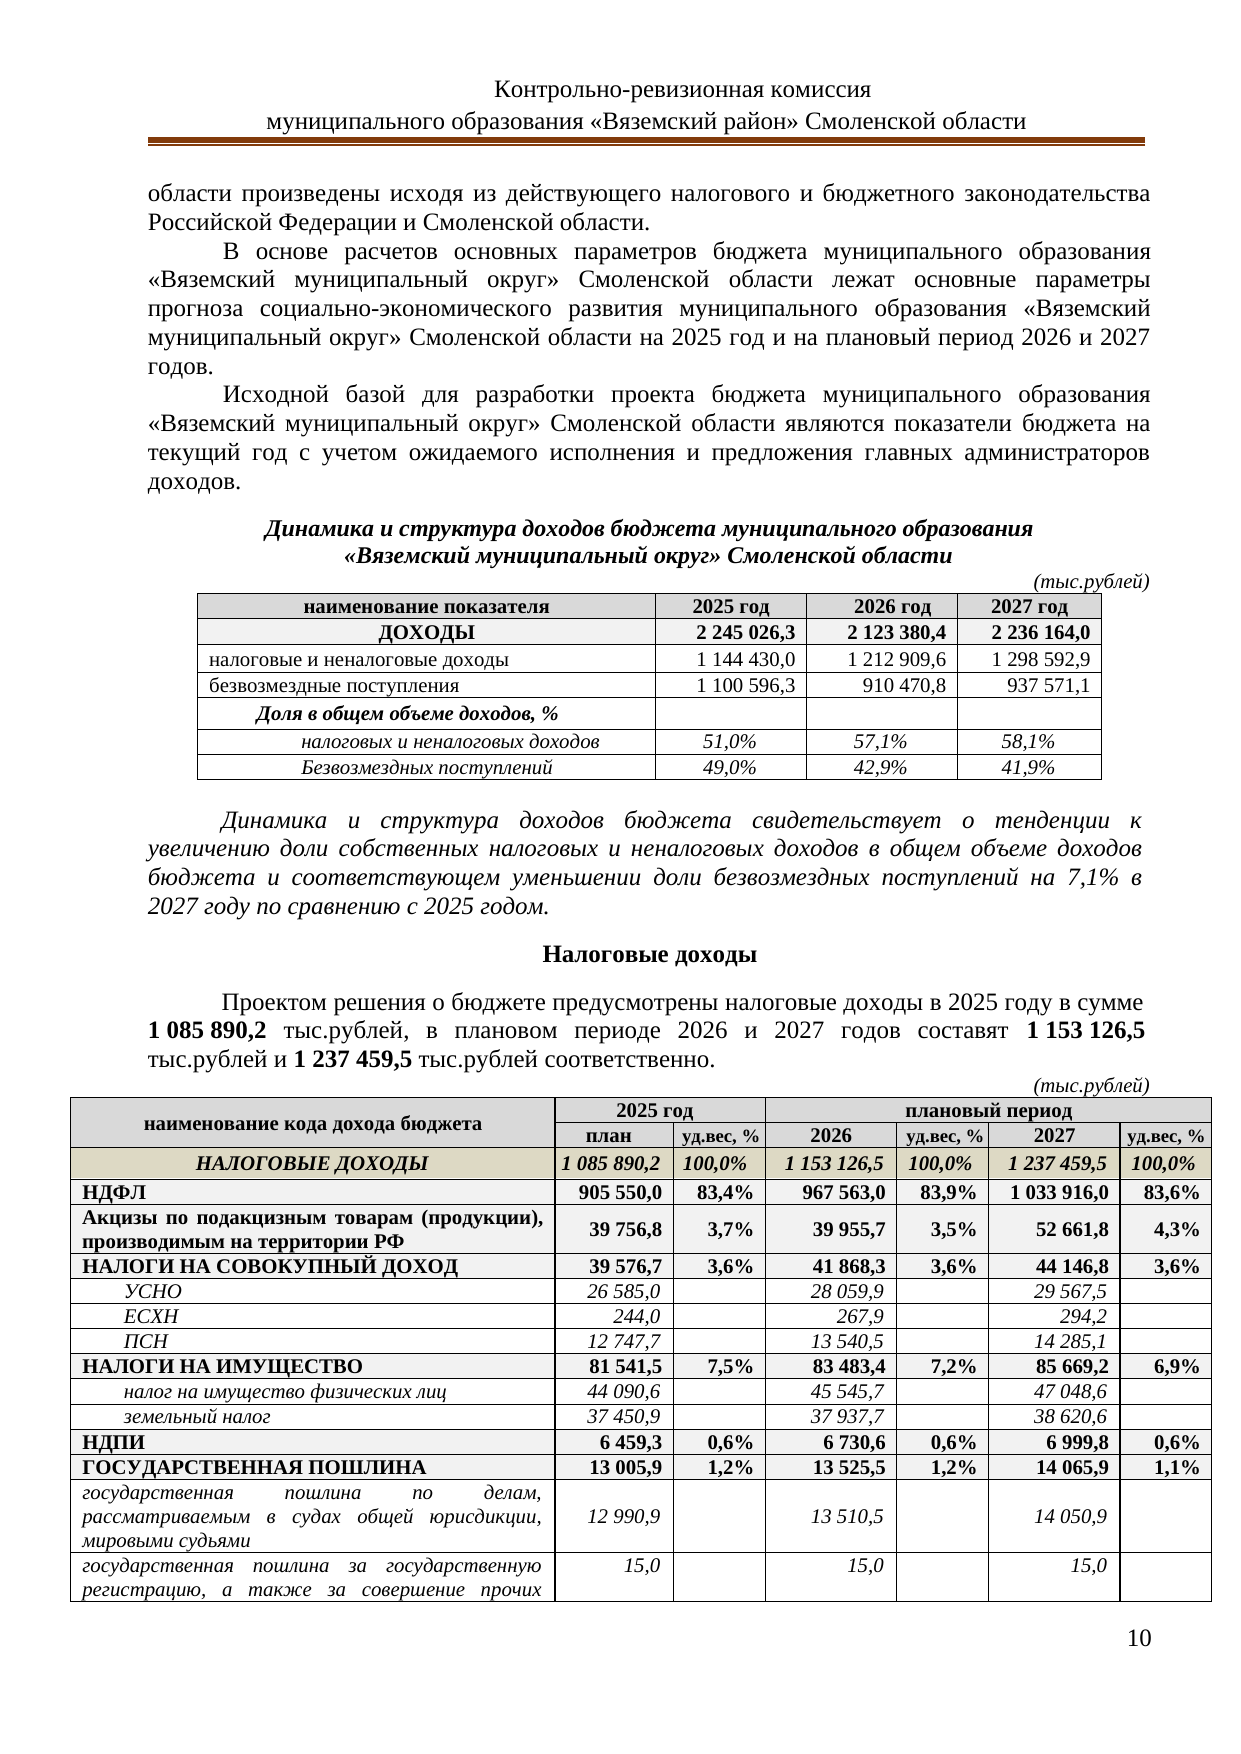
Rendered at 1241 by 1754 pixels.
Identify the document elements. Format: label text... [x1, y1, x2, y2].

table_cell Акцизы по подакцизным товарам (продукции), производимым на территории РФ [71, 1205, 554, 1253]
table_cell НАЛОГИ НА ИМУЩЕСТВО [71, 1354, 554, 1378]
table_cell 2027 [989, 1123, 1119, 1147]
table_cell ПСН [71, 1329, 554, 1353]
table_cell 3,6% [1121, 1254, 1211, 1278]
table_cell Доля в общем объеме доходов, % [198, 698, 655, 728]
table_cell 267,9 [766, 1304, 896, 1328]
table_cell [674, 1329, 765, 1353]
table_cell 100,0% [897, 1148, 988, 1178]
table_cell 26 585,0 [556, 1279, 673, 1303]
table_cell [1121, 1379, 1211, 1403]
table_cell 1 237 459,5 [989, 1148, 1119, 1178]
table_header плановый период [766, 1098, 1211, 1122]
table_cell план [556, 1123, 673, 1147]
table_header 2025 год [656, 594, 806, 618]
table_header наименование показателя [198, 594, 655, 618]
table_cell налоговых и неналоговых доходов [198, 730, 655, 753]
table_cell [674, 1405, 765, 1428]
table_cell 14 285,1 [989, 1329, 1119, 1353]
text (тыс.рублей) [148, 569, 1152, 593]
table_cell 100,0% [674, 1148, 765, 1178]
table_cell 6 730,6 [766, 1430, 896, 1454]
table_cell [897, 1279, 988, 1303]
table_cell 45 545,7 [766, 1379, 896, 1403]
table_cell 57,1% [807, 730, 957, 753]
table_cell 1 153 126,5 [766, 1148, 896, 1178]
table_cell 905 550,0 [556, 1180, 673, 1204]
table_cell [71, 1553, 554, 1601]
table_cell ЕСХН [71, 1304, 554, 1328]
table_cell 937 571,1 [958, 673, 1101, 697]
table_cell Безвозмездных поступлений [198, 755, 655, 779]
table_cell 6,9% [1121, 1354, 1211, 1378]
table_cell 0,6% [1121, 1430, 1211, 1454]
table_cell 1 212 909,6 [807, 645, 957, 672]
table_cell 7,5% [674, 1354, 765, 1378]
table_header 2025 год [556, 1098, 765, 1122]
table_cell [1121, 1553, 1211, 1601]
table_cell 13 525,5 [766, 1455, 896, 1479]
table_cell 81 541,5 [556, 1354, 673, 1378]
table_cell 14 065,9 [989, 1455, 1119, 1479]
table_cell 44 090,6 [556, 1379, 673, 1403]
table_cell 13 005,9 [556, 1455, 673, 1479]
table_cell 28 059,9 [766, 1279, 896, 1303]
table_cell 37 937,7 [766, 1405, 896, 1428]
table_cell [897, 1329, 988, 1353]
table_cell 51,0% [656, 730, 806, 753]
text «Вяземский муниципальный округ» Смоленской области [148, 541, 1152, 569]
table_cell ГОСУДАРСТВЕННАЯ ПОШЛИНА [71, 1455, 554, 1479]
table_cell 967 563,0 [766, 1180, 896, 1204]
text (тыс.рублей) [148, 1073, 1152, 1097]
table_cell 244,0 [556, 1304, 673, 1328]
table_cell 41 868,3 [766, 1254, 896, 1278]
table_cell [674, 1379, 765, 1403]
table_cell 83,4% [674, 1180, 765, 1204]
table_header 2027 год [958, 594, 1101, 618]
table_cell [807, 698, 957, 728]
table_cell 3,6% [897, 1254, 988, 1278]
table_cell [674, 1553, 765, 1601]
table_cell [1121, 1279, 1211, 1303]
text Исходной базой для разработки проекта бюджета муниципального образования «Вяземский муниципальный округ» Смоленской области являются показатели бюджета на текущий год с учетом ожидаемого исполнения и предложения главных администраторов доходов. [148, 379, 1152, 494]
table_cell 39 756,8 [556, 1205, 673, 1253]
table_cell 15,0 [766, 1553, 896, 1601]
table_cell 910 470,8 [807, 673, 957, 697]
table_cell 1,2% [897, 1455, 988, 1479]
table_cell 12 747,7 [556, 1329, 673, 1353]
table_cell 52 661,8 [989, 1205, 1119, 1253]
table_cell [1121, 1405, 1211, 1428]
text Динамика и структура доходов бюджета муниципального образования [148, 514, 1152, 541]
table_cell [958, 698, 1101, 728]
table_cell 83,6% [1121, 1180, 1211, 1204]
table_cell 1 298 592,9 [958, 645, 1101, 672]
table_cell [1121, 1329, 1211, 1353]
table_cell [674, 1304, 765, 1328]
table_cell 49,0% [656, 755, 806, 779]
table_cell уд.вес, % [1121, 1123, 1211, 1147]
table_cell 39 576,7 [556, 1254, 673, 1278]
table_cell НДФЛ [71, 1180, 554, 1204]
table_cell 42,9% [807, 755, 957, 779]
table_cell уд.вес, % [897, 1123, 988, 1147]
text Динамика и структура доходов бюджета свидетельствует о тенденции к увеличению доли собственных налоговых и неналоговых доходов в общем объеме доходов бюджета и соответствующем уменьшении доли безвозмездных поступлений на 7,1% в 2027 году по сравнению с 2025 годом. [148, 805, 1145, 920]
table_cell 39 955,7 [766, 1205, 896, 1253]
table_cell 2 236 164,0 [958, 619, 1101, 644]
table_cell государственная пошлина по делам, рассматриваемым в судах общей юрисдикции, мировыми судьями [71, 1480, 554, 1552]
table_cell ДОХОДЫ [198, 619, 655, 644]
table_cell 15,0 [556, 1553, 673, 1601]
table_cell 41,9% [958, 755, 1101, 779]
table_cell 83,9% [897, 1180, 988, 1204]
table_cell 3,6% [674, 1254, 765, 1278]
table_cell безвозмездные поступления [198, 673, 655, 697]
table_cell 1 033 916,0 [989, 1180, 1119, 1204]
table_cell 3,7% [674, 1205, 765, 1253]
table_cell НАЛОГОВЫЕ ДОХОДЫ [71, 1148, 554, 1178]
table_cell 294,2 [989, 1304, 1119, 1328]
table_cell 85 669,2 [989, 1354, 1119, 1378]
table_header наименование кода дохода бюджета [71, 1098, 554, 1147]
table_cell 38 620,6 [989, 1405, 1119, 1428]
table_cell 47 048,6 [989, 1379, 1119, 1403]
table_cell налоговые и неналоговые доходы [198, 645, 655, 672]
table_cell 83 483,4 [766, 1354, 896, 1378]
table_cell 1,2% [674, 1455, 765, 1479]
table_cell [897, 1480, 988, 1552]
table_cell [897, 1304, 988, 1328]
table_cell 12 990,9 [556, 1480, 673, 1552]
table_cell 14 050,9 [989, 1480, 1119, 1552]
table_cell земельный налог [71, 1405, 554, 1428]
table_header 2026 год [807, 594, 957, 618]
table_cell 6 999,8 [989, 1430, 1119, 1454]
text Налоговые доходы [148, 939, 1152, 968]
table_cell 44 146,8 [989, 1254, 1119, 1278]
table_cell 13 540,5 [766, 1329, 896, 1353]
table_cell [1121, 1304, 1211, 1328]
table_cell [656, 698, 806, 728]
text Проектом решения о бюджете предусмотрены налоговые доходы в 2025 году в сумме 1 085 890,2 тыс.рублей, в плановом периоде 2026 и 2027 годов составят 1 153 126,5 тыс.рублей и 1 237 459,5 тыс.рублей соответственно. [148, 987, 1145, 1073]
table_cell УСНО [71, 1279, 554, 1303]
table_cell 2 245 026,3 [656, 619, 806, 644]
table_cell 1 085 890,2 [556, 1148, 673, 1178]
table_cell 37 450,9 [556, 1405, 673, 1428]
table_cell [897, 1405, 988, 1428]
table_cell 7,2% [897, 1354, 988, 1378]
table_cell 15,0 [989, 1553, 1119, 1601]
table_cell 0,6% [674, 1430, 765, 1454]
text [148, 178, 1152, 236]
table_cell 100,0% [1121, 1148, 1211, 1178]
table_cell 29 567,5 [989, 1279, 1119, 1303]
table_cell 1 144 430,0 [656, 645, 806, 672]
table_cell 0,6% [897, 1430, 988, 1454]
table_cell уд.вес, % [674, 1123, 765, 1147]
table_cell 4,3% [1121, 1205, 1211, 1253]
table_cell НДПИ [71, 1430, 554, 1454]
table_cell 3,5% [897, 1205, 988, 1253]
table_cell [897, 1553, 988, 1601]
table_cell 1,1% [1121, 1455, 1211, 1479]
table_cell 1 100 596,3 [656, 673, 806, 697]
table_cell 58,1% [958, 730, 1101, 753]
table_cell [897, 1379, 988, 1403]
table_cell налог на имущество физических лиц [71, 1379, 554, 1403]
table_cell 2026 [766, 1123, 896, 1147]
table_cell 6 459,3 [556, 1430, 673, 1454]
table_cell [674, 1480, 765, 1552]
table_cell 2 123 380,4 [807, 619, 957, 644]
table_cell [674, 1279, 765, 1303]
table_cell НАЛОГИ НА СОВОКУПНЫЙ ДОХОД [71, 1254, 554, 1278]
table_cell [1121, 1480, 1211, 1552]
table_cell 13 510,5 [766, 1480, 896, 1552]
text В основе расчетов основных параметров бюджета муниципального образования «Вяземский муниципальный округ» Смоленской области лежат основные параметры прогноза социально-экономического развития муниципального образования «Вяземский муниципальный округ» Смоленской области на 2025 год и на плановый период 2026 и 2027 годов. [148, 236, 1152, 379]
